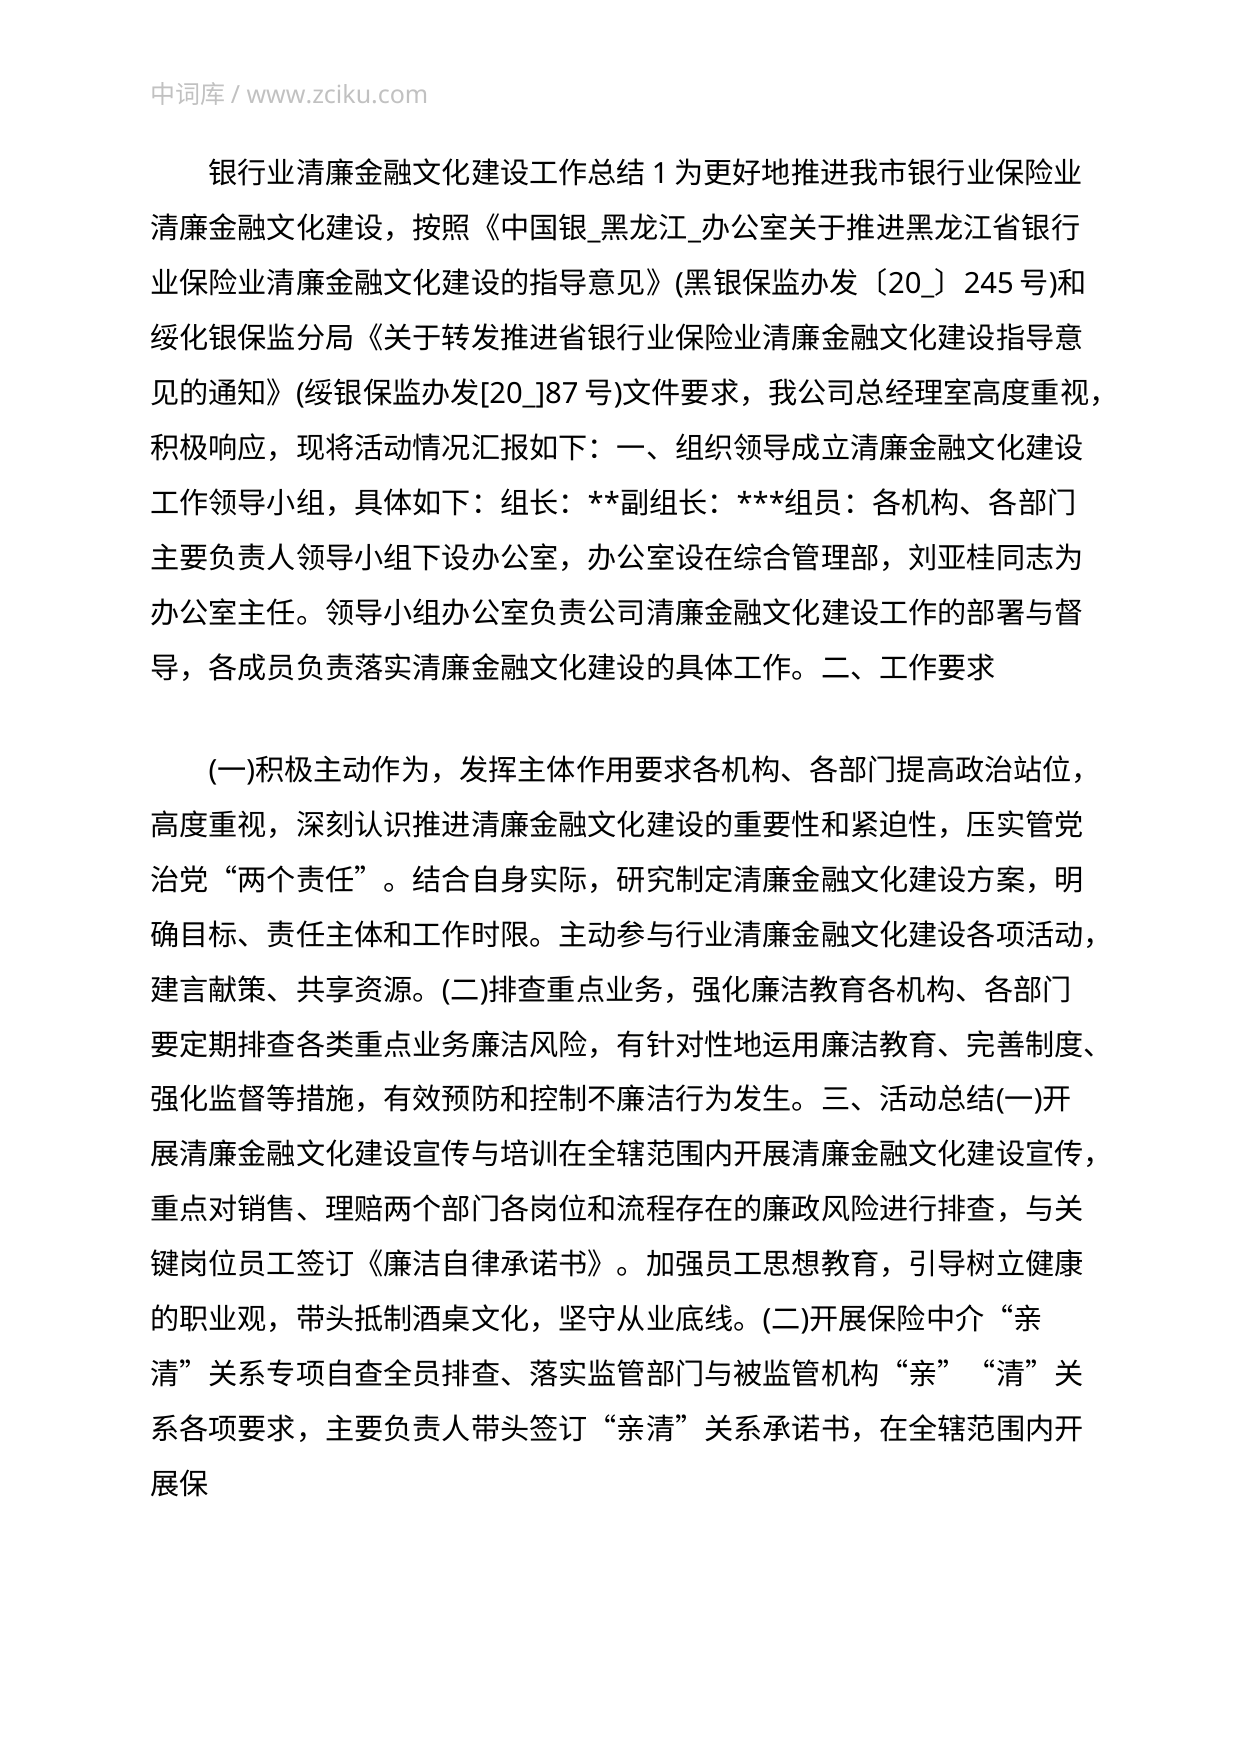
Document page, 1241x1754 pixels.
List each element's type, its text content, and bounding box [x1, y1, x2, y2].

text 银行业清廉金融文化建设工作总结1为更好地推进我市银行业保险业清廉金融文化建设，按照《中国银_黑龙江_办公室关于推进黑龙江省银行业保险业清廉金融文化建设的指导意见》(黑银保监办发〔20_〕245号)和绥化银保监分局《关于转发推进省银行业保险业清廉金融文化建设指导意见的通知》(绥银保监办发[20_]87号)文件要求，我公司总经理室高度重视，积极响应，现将活动情况汇报如下：一、组织领导成立清廉金融文化建设工作领导小组，具体如下：组长：**副组长：***组员：各机构、各部门主要负责人领导小组下设办公室，办公室设在综合管理部，刘亚桂同志为办公室主任。领导小组办公室负责公司清廉金融文化建设工作的部署与督导，各成员负责落实清廉金融文化建设的具体工作。二、工作要求 [150, 150, 1090, 687]
text (一)积极主动作为，发挥主体作用要求各机构、各部门提高政治站位，高度重视，深刻认识推进清廉金融文化建设的重要性和紧迫性，压实管党治党“两个责任”。结合自身实际，研究制定清廉金融文化建设方案，明确目标、责任主体和工作时限。主动参与行业清廉金融文化建设各项活动，建言献策、共享资源。(二)排查重点业务，强化廉洁教育各机构、各部门要定期排查各类重点业务廉洁风险，有针对性地运用廉洁教育、完善制度、强化监督等措施，有效预防和控制不廉洁行为发生。三、活动总结(一)开展清廉金融文化建设宣传与培训在全辖范围内开展清廉金融文化建设宣传，重点对销售、理赔两个部门各岗位和流程存在的廉政风险进行排查，与关键岗位员工签订《廉洁自律承诺书》。加强员工思想教育，引导树立健康的职业观，带头抵制酒桌文化，坚守从业底线。(二)开展保险中介“亲清”关系专项自查全员排查、落实监管部门与被监管机构“亲”“清”关系各项要求，主要负责人带头签订“亲清”关系承诺书，在全辖范围内开展保 [150, 746, 1090, 1503]
